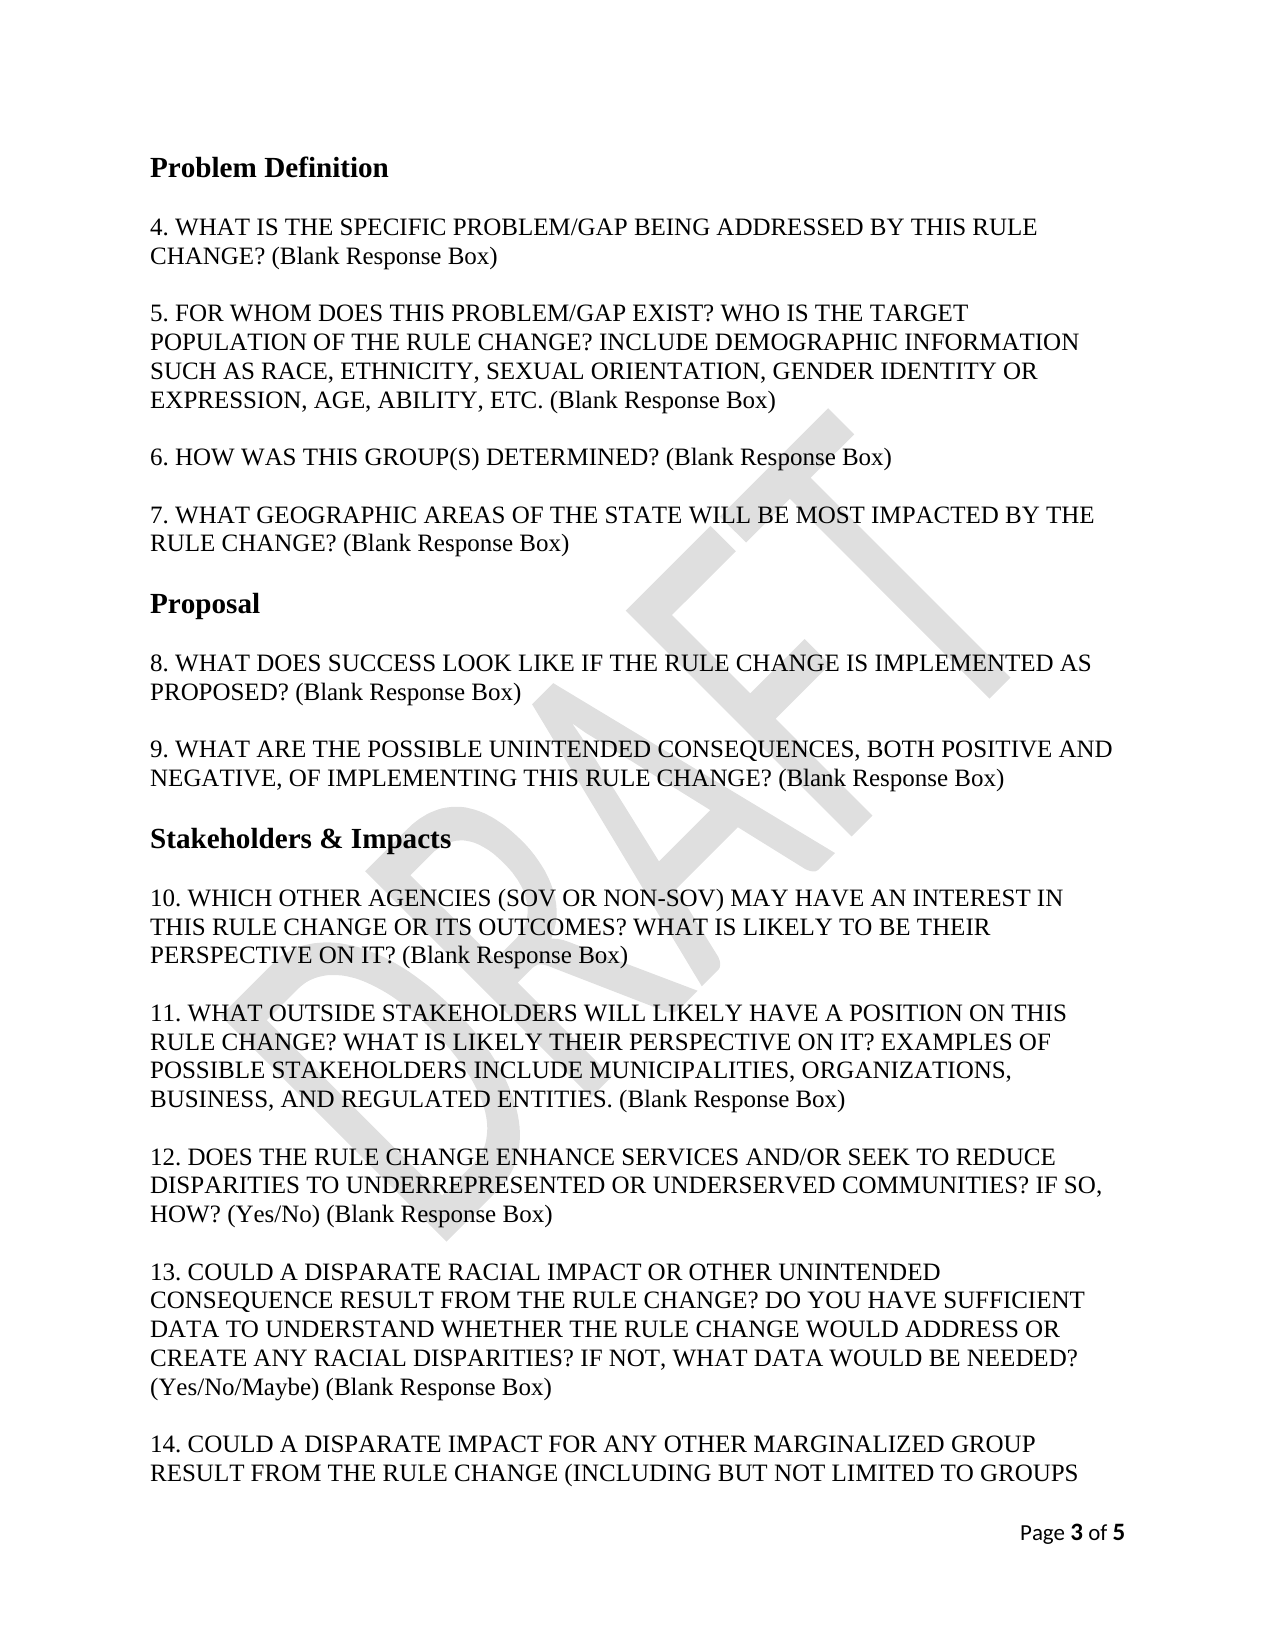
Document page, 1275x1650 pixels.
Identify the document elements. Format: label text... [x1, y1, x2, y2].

text 9. WHAT ARE THE POSSIBLE UNINTENDED CONSEQUENCES, BOTH POSITIVE AND NEGATIVE, OF IMPLEMENTING THIS RULE CHANGE? (Blank Response Box) [150, 734, 1125, 792]
text Stakeholders & Impacts [150, 821, 1125, 854]
text 7. WHAT GEOGRAPHIC AREAS OF THE STATE WILL BE MOST IMPACTED BY THE RULE CHANGE? (Blank Response Box) [150, 500, 1125, 557]
text 5. FOR WHOM DOES THIS PROBLEM/GAP EXIST? WHO IS THE TARGET POPULATION OF THE RULE CHANGE? INCLUDE DEMOGRAPHIC INFORMATION SUCH AS RACE, ETHNICITY, SEXUAL ORIENTATION, GENDER IDENTITY OR EXPRESSION, AGE, ABILITY, ETC. (Blank Response Box) [150, 298, 1125, 413]
text 10. WHICH OTHER AGENCIES (SOV OR NON-SOV) MAY HAVE AN INTEREST IN THIS RULE CHANGE OR ITS OUTCOMES? WHAT IS LIKELY TO BE THEIR PERSPECTIVE ON IT? (Blank Response Box) [150, 883, 1125, 969]
text 6. HOW WAS THIS GROUP(S) DETERMINED? (Blank Response Box) [150, 442, 1125, 471]
text Problem Definition [150, 150, 1125, 183]
text Proposal [150, 586, 1125, 619]
text 4. WHAT IS THE SPECIFIC PROBLEM/GAP BEING ADDRESSED BY THIS RULE CHANGE? (Blank Response Box) [150, 212, 1125, 270]
text 8. WHAT DOES SUCCESS LOOK LIKE IF THE RULE CHANGE IS IMPLEMENTED AS PROPOSED? (Blank Response Box) [150, 648, 1125, 706]
text 11. WHAT OUTSIDE STAKEHOLDERS WILL LIKELY HAVE A POSITION ON THIS RULE CHANGE? WHAT IS LIKELY THEIR PERSPECTIVE ON IT? EXAMPLES OF POSSIBLE STAKEHOLDERS INCLUDE MUNICIPALITIES, ORGANIZATIONS, BUSINESS, AND REGULATED ENTITIES. (Blank Response Box) [150, 998, 1125, 1113]
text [150, 1429, 1125, 1487]
text 12. DOES THE RULE CHANGE ENHANCE SERVICES AND/OR SEEK TO REDUCE DISPARITIES TO UNDERREPRESENTED OR UNDERSERVED COMMUNITIES? IF SO, HOW? (Yes/No) (Blank Response Box) [150, 1142, 1125, 1228]
text 13. COULD A DISPARATE RACIAL IMPACT OR OTHER UNINTENDED CONSEQUENCE RESULT FROM THE RULE CHANGE? DO YOU HAVE SUFFICIENT DATA TO UNDERSTAND WHETHER THE RULE CHANGE WOULD ADDRESS OR CREATE ANY RACIAL DISPARITIES? IF NOT, WHAT DATA WOULD BE NEEDED? (Yes/No/Maybe) (Blank Response Box) [150, 1257, 1125, 1401]
